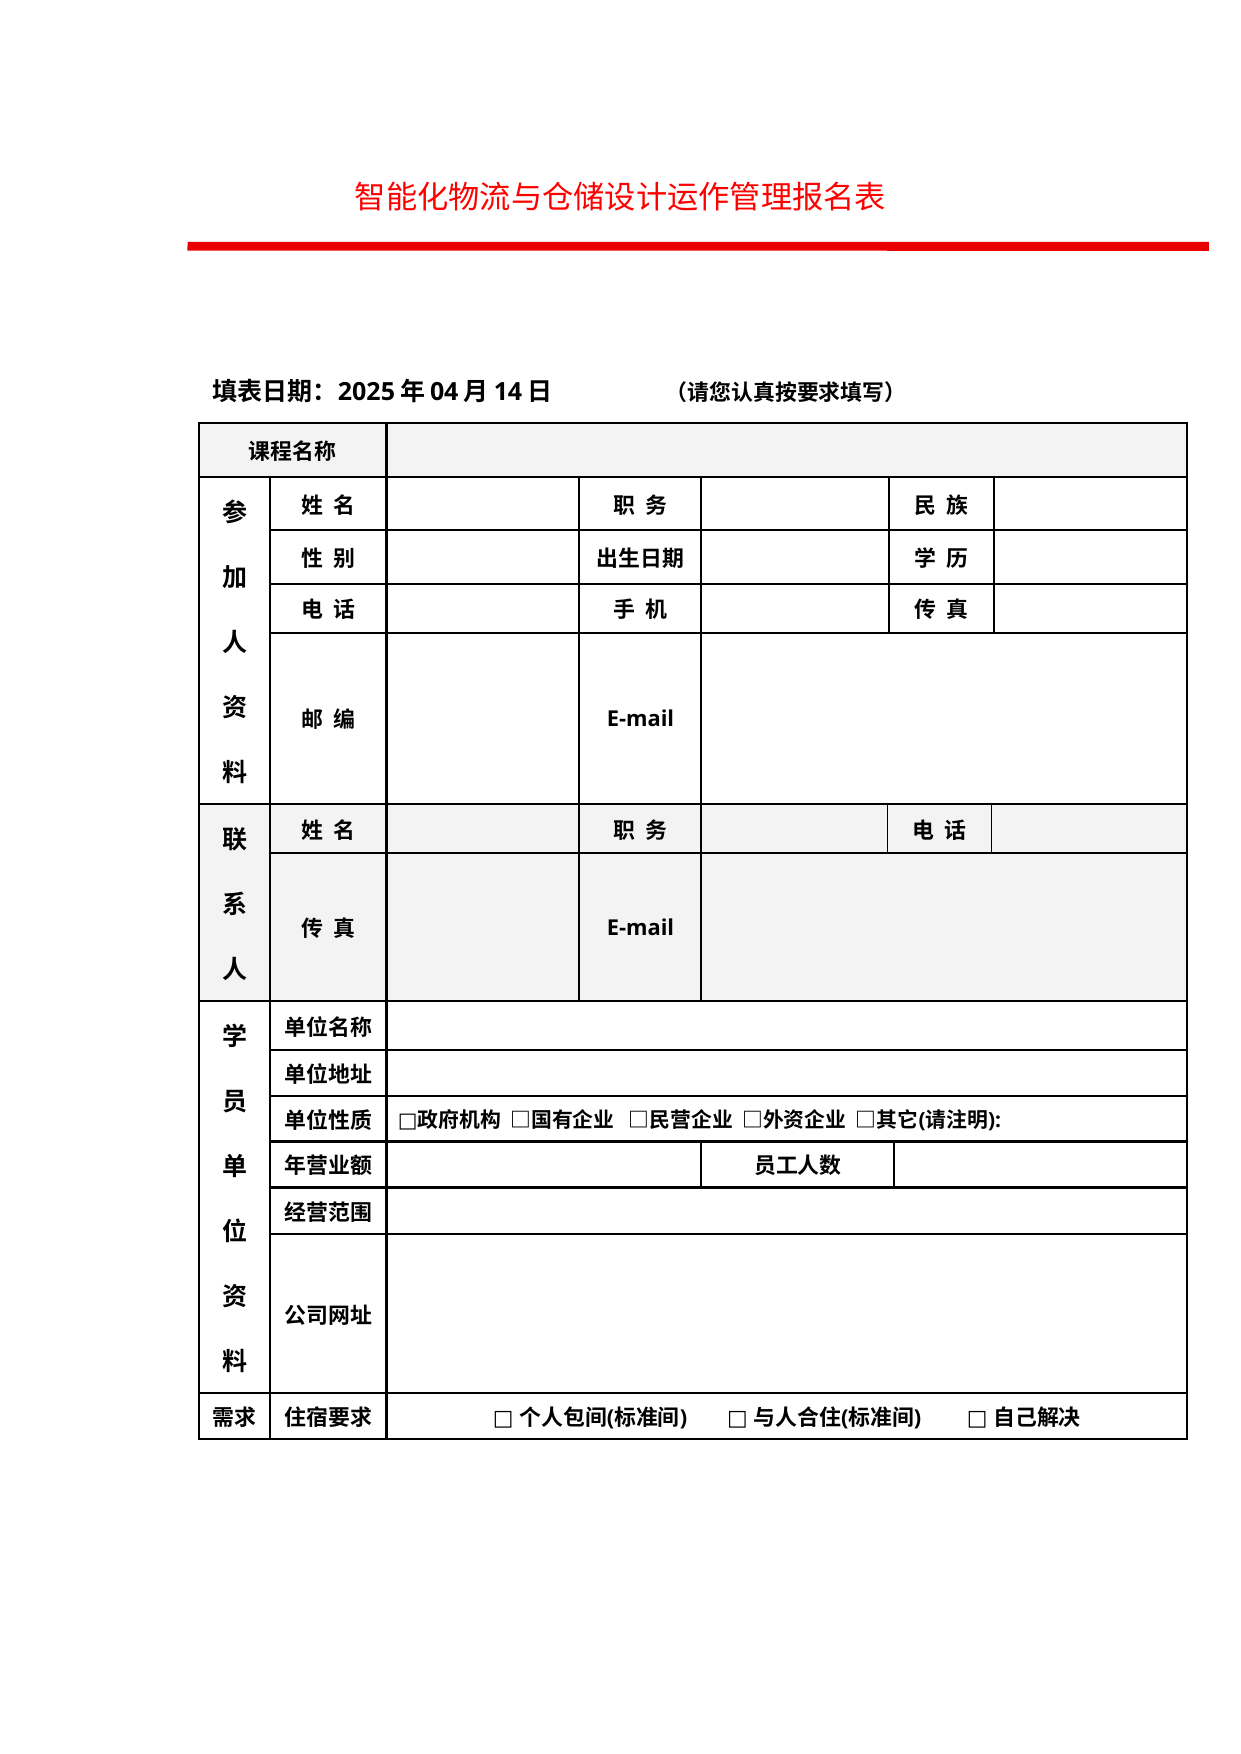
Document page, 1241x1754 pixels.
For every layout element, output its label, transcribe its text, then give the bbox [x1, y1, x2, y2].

table_cell [995, 478, 1186, 529]
table_cell 职 务 [580, 478, 700, 529]
table_header [388, 424, 1186, 476]
table_cell E-mail [580, 634, 700, 803]
table_cell 民 族 [890, 478, 993, 529]
table_cell 联 系 人 [200, 805, 269, 1000]
table_cell [702, 585, 888, 632]
table_cell [388, 854, 578, 1000]
table_cell [895, 1143, 1186, 1186]
table_cell 传 真 [890, 585, 993, 632]
table_cell [388, 1002, 1186, 1049]
table_cell 职 务 [580, 805, 700, 852]
table_cell [702, 478, 888, 529]
table_cell 性 别 [271, 531, 385, 582]
table_cell [388, 805, 578, 852]
table_cell [992, 805, 1186, 852]
table_cell 电 话 [888, 805, 991, 852]
table_cell 电 话 [271, 585, 385, 632]
table_cell 出生日期 [580, 531, 700, 582]
table_cell 年营业额 [271, 1143, 385, 1186]
table_cell 需求 [200, 1394, 269, 1438]
table_cell [388, 531, 578, 582]
table_header 课程名称 [200, 424, 385, 476]
text 智能化物流与仓储设计运作管理报名表 [187, 162, 1053, 227]
table_cell [388, 585, 578, 632]
table_cell [388, 1051, 1186, 1095]
table_cell □政府机构 □国有企业 □民营企业 □外资企业 □其它(请注明): [388, 1097, 1186, 1140]
table_cell 单位名称 [271, 1002, 385, 1049]
table_cell 经营范围 [271, 1189, 385, 1233]
table_cell [995, 585, 1186, 632]
table_cell 姓 名 [271, 478, 385, 529]
table_cell 邮 编 [271, 634, 385, 803]
table_cell 学 员 单 位 资 料 [200, 1002, 269, 1392]
table_cell [388, 478, 578, 529]
table_cell [702, 805, 887, 852]
table_cell 住宿要求 [271, 1394, 385, 1438]
table_cell [702, 854, 1186, 1000]
table_cell [995, 531, 1186, 582]
table_cell 公司网址 [271, 1235, 385, 1392]
table_cell [702, 531, 888, 582]
table_cell 单位性质 [271, 1097, 385, 1140]
table_cell [388, 1143, 700, 1186]
table_cell 参加人资料 [200, 478, 269, 803]
table_cell [388, 634, 578, 803]
table_cell [388, 1189, 1186, 1233]
table_cell [388, 1235, 1186, 1392]
table_cell 姓 名 [271, 805, 385, 852]
text 填表日期：2025年04月14日 （请您认真按要求填写） [187, 357, 1053, 422]
table_cell 单位地址 [271, 1051, 385, 1095]
table_cell □ 个人包间(标准间) □ 与人合住(标准间) □ 自己解决 [388, 1394, 1186, 1438]
table_cell E-mail [580, 854, 700, 1000]
table_cell 传 真 [271, 854, 385, 1000]
table_cell 手 机 [580, 585, 700, 632]
table_cell 员工人数 [702, 1143, 893, 1186]
table_cell [702, 634, 1186, 803]
table_cell 学 历 [890, 531, 993, 582]
